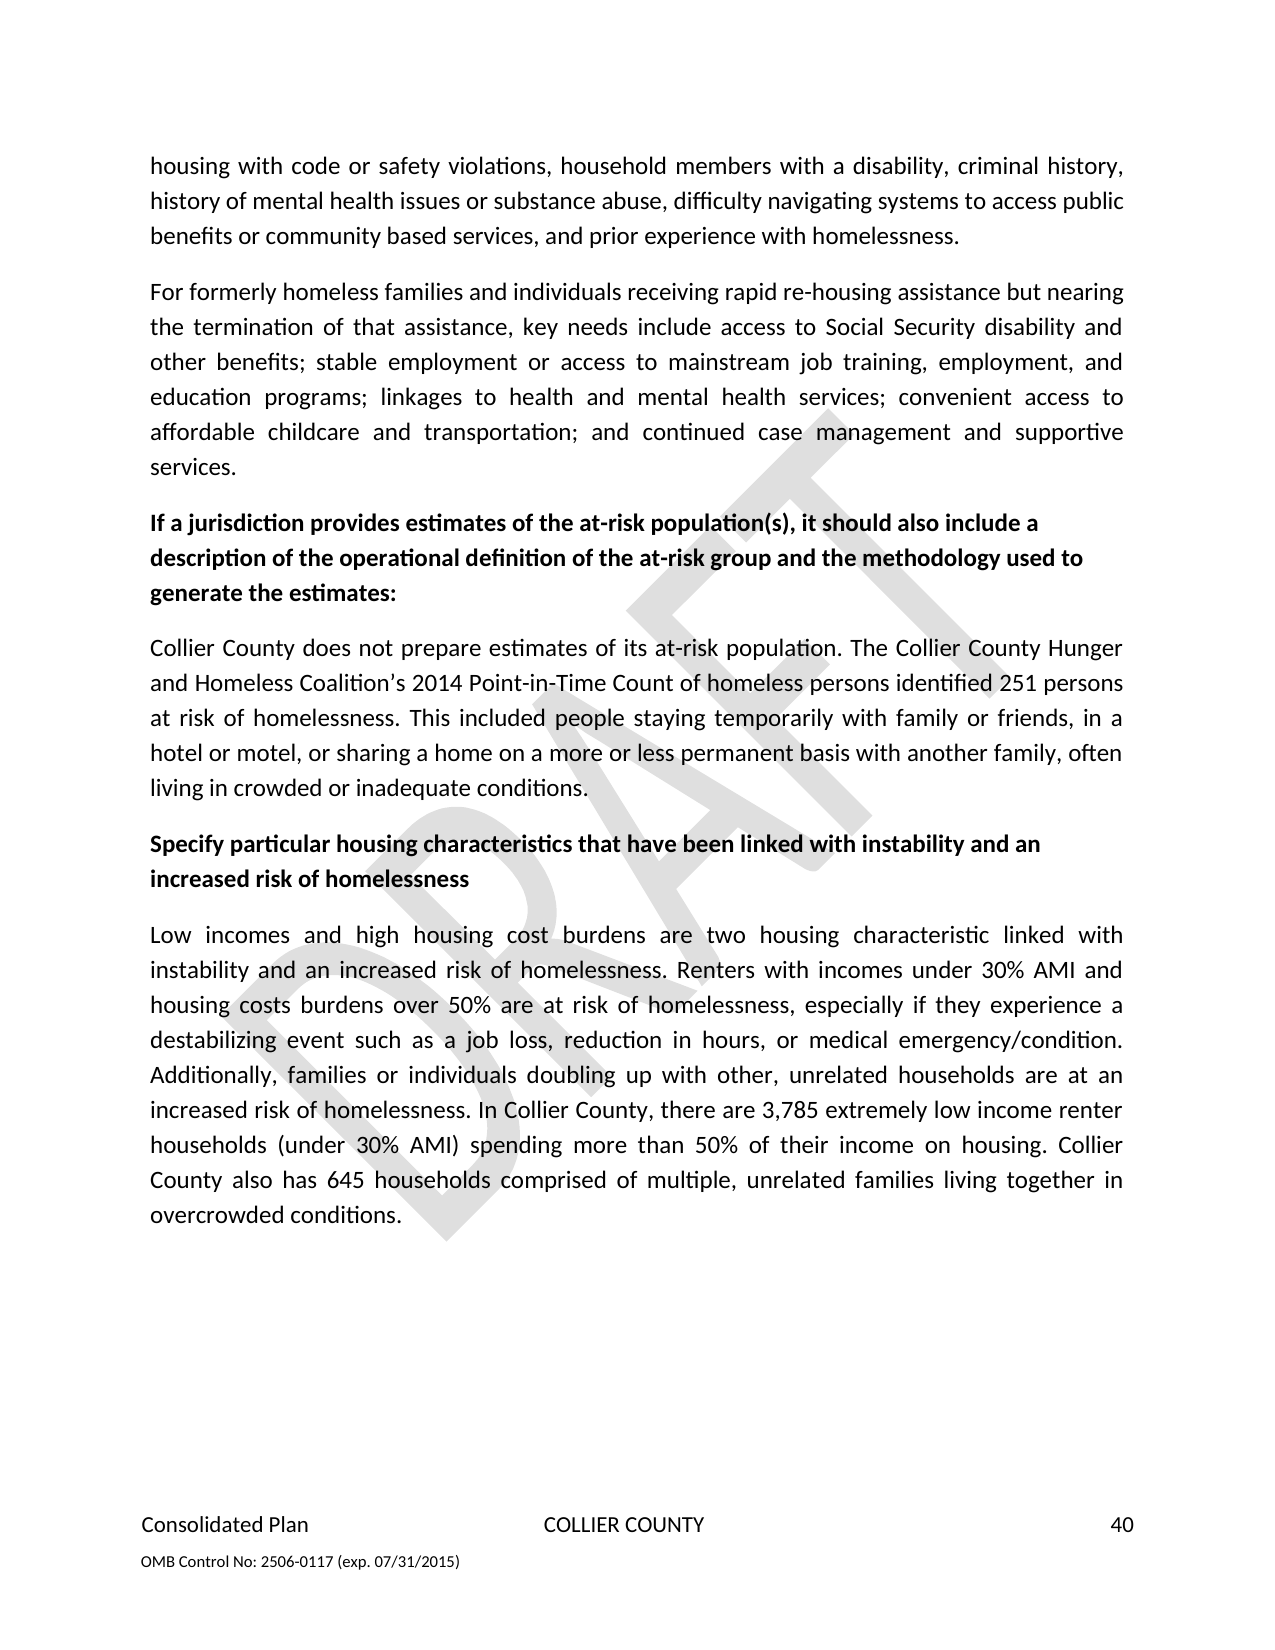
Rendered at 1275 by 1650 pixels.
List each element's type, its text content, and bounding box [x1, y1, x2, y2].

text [150, 150, 1125, 251]
text For formerly homeless families and individuals receiving rapid re-housing assistance but nearing the termination of that assistance, key needs include access to Social Security disability and other benefits; stable employment or access to mainstream job training, employment, and education programs; linkages to health and mental health services; convenient access to affordable childcare and transportation; and continued case management and supportive services. [150, 276, 1125, 481]
text Low incomes and high housing cost burdens are two housing characteristic linked with instability and an increased risk of homelessness. Renters with incomes under 30% AMI and housing costs burdens over 50% are at risk of homelessness, especially if they experience a destabilizing event such as a job loss, reduction in hours, or medical emergency/condition. Additionally, families or individuals doubling up with other, unrelated households are at an increased risk of homelessness. In Collier County, there are 3,785 extremely low income renter households (under 30% AMI) spending more than 50% of their income on housing. Collier County also has 645 households comprised of multiple, unrelated families living together in overcrowded conditions. [150, 919, 1125, 1230]
text If a jurisdiction provides estimates of the at-risk population(s), it should also include a description of the operational definition of the at-risk group and the methodology used to generate the estimates: [150, 507, 1125, 607]
text Collier County does not prepare estimates of its at-risk population. The Collier County Hunger and Homeless Coalition’s 2014 Point-in-Time Count of homeless persons identified 251 persons at risk of homelessness. This included people staying temporarily with family or friends, in a hotel or motel, or sharing a home on a more or less permanent basis with another family, often living in crowded or inadequate conditions. [150, 632, 1125, 803]
text Specify particular housing characteristics that have been linked with instability and an increased risk of homelessness [150, 828, 1125, 894]
